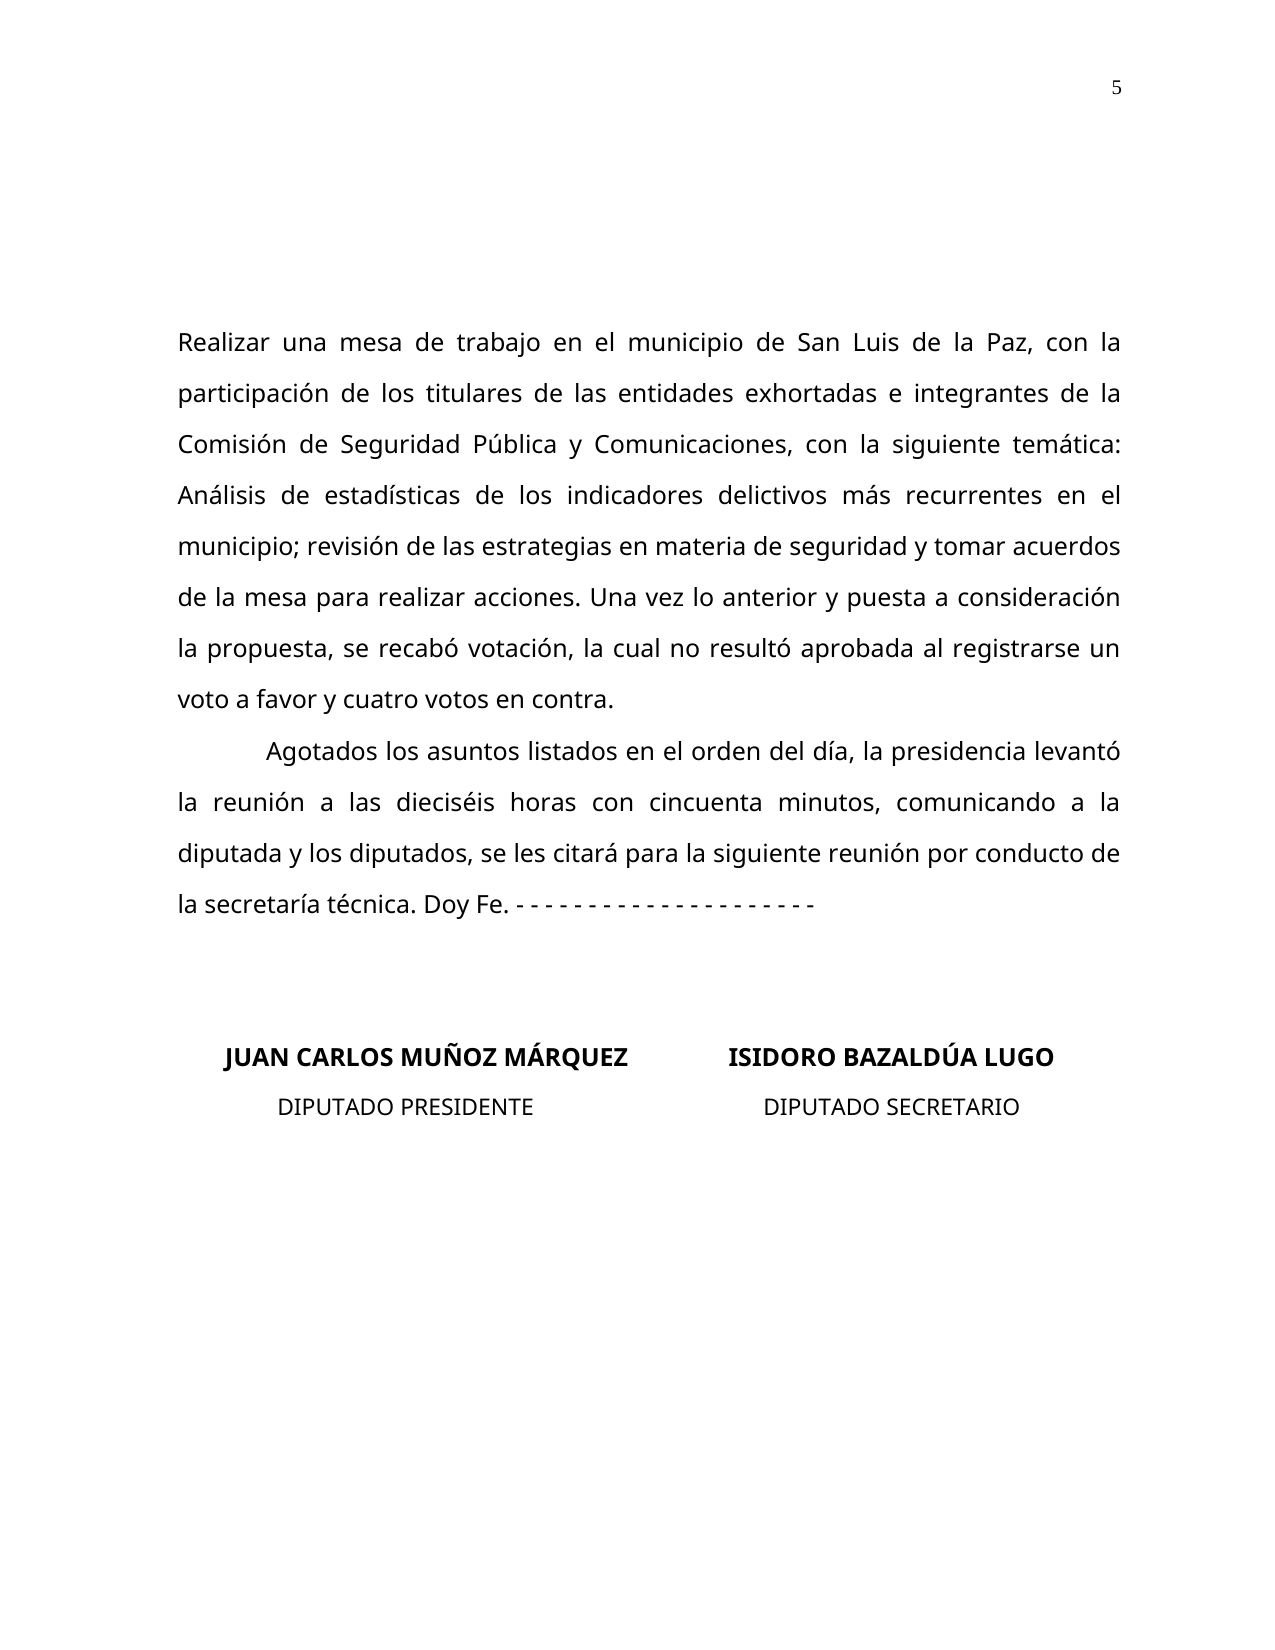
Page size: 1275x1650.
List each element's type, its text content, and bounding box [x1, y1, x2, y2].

table_header ISIDORO BAZALDÚA LUGO DIPUTADO SECRETARIO [676, 1040, 1107, 1136]
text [177, 325, 1122, 716]
table_header JUAN CARLOS MUÑOZ MÁRQUEZ DIPUTADO PRESIDENTE [177, 1040, 676, 1136]
text Agotados los asuntos listados en el orden del día, la presidencia levantó la reunión a las dieciséis horas con cincuenta minutos, comunicando a la diputada y los diputados, se les citará para la siguiente reunión por conducto de la secretaría técnica. Doy Fe. - - - - - - - - - - - - - - - - - - - - - [177, 733, 1122, 920]
